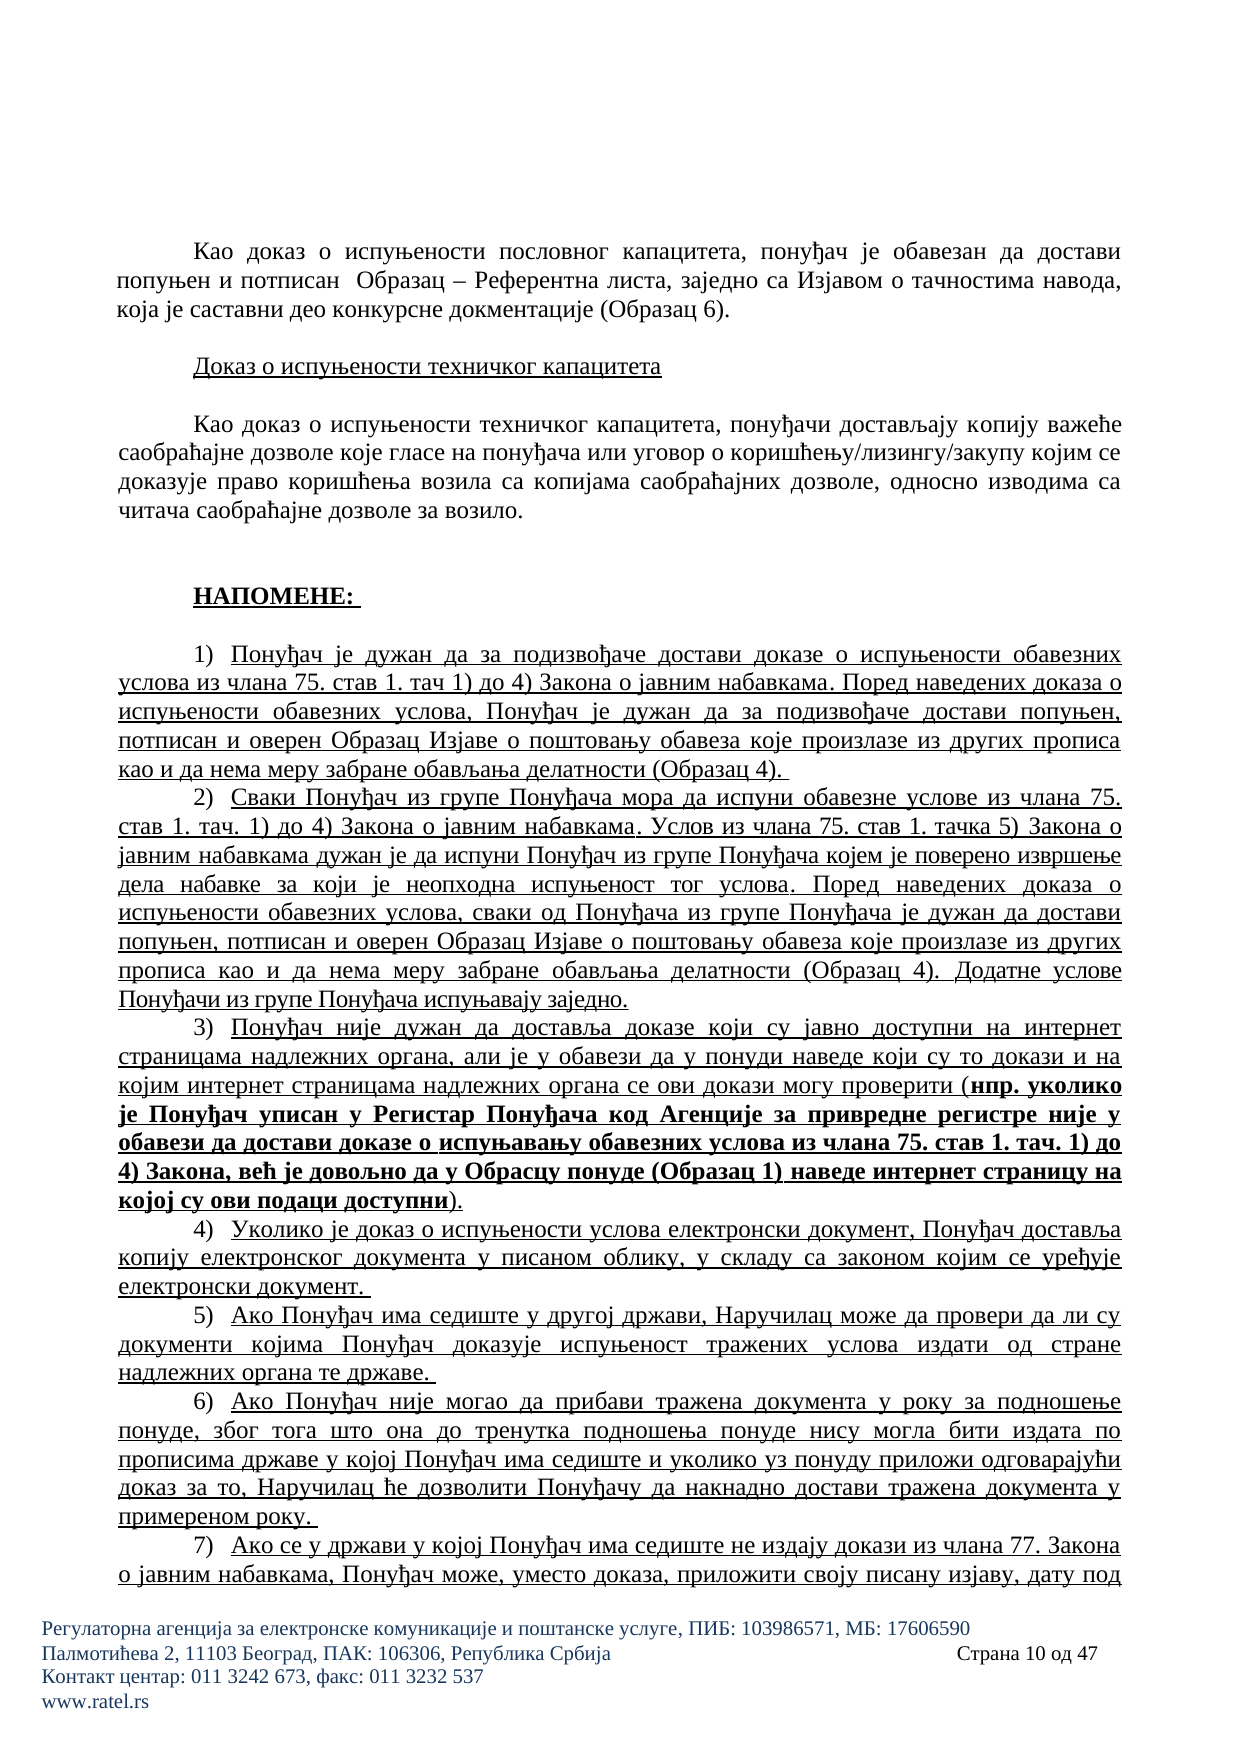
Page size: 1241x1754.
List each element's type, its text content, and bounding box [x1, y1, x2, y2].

list Понуђач није дужан да доставља доказе који су јавно доступни на интернет страницама надлежних органа, али је у обавези да у понуди наведе који су то докази и на којим интернет страницама надлежних органа се ови докази могу проверити (нпр. уколико је Понуђач уписан у Регистар Понуђача код Агенције за привредне регистре није у обавези да достави доказе о испуњавању обавезних услова из члана 75. став 1. тач. 1) до 4) Закона, већ је довољно да у Обрасцу понуде (Образац 1) наведe интернет страницу на којој су ови подаци доступни). [118, 1211, 1122, 1243]
text НАПОМЕНЕ: [118, 581, 1122, 610]
list Понуђач је дужан да за подизвођаче достави доказе о испуњености обавезних услова из члана 75. став 1. тач 1) до 4) Закона о јавним набавкама. Поред наведених доказа о испуњености обавезних услова, Понуђач је дужан да за подизвођаче достави попуњен, потписан и оверен Образац Изјаве о поштовању обавезa које произлазе из других прописа као и да нема меру забране обављања делатности (Образац 4). [118, 723, 1122, 782]
list Понуђач није дужан да доставља доказе који су јавно доступни на интернет страницама надлежних органа, али је у обавези да у понуди наведе који су то докази и на којим интернет страницама надлежних органа се ови докази могу проверити (нпр. уколико је Понуђач уписан у Регистар Понуђача код Агенције за привредне регистре није у обавези да достави доказе о испуњавању обавезних услова из члана 75. став 1. тач. 1) до 4) Закона, већ је довољно да у Обрасцу понуде (Образац 1) наведe интернет страницу на којој су ови подаци доступни). [118, 1126, 1122, 1182]
list Уколико је доказ о испуњености услова електронски документ, Понуђач доставља копију електронског документа у писаном облику, у складу са законом којим се уређује електронски документ. [118, 1327, 1122, 1358]
text Доказ о испуњености техничког капацитета [118, 351, 1122, 380]
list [118, 1558, 1122, 1585]
list Уколико је доказ о испуњености услова електронски документ, Понуђач доставља копију електронског документа у писаном облику, у складу са законом којим се уређује електронски документ. [118, 1272, 1122, 1326]
text Као доказ о испуњености техничког капацитета, понуђачи достављају копију важеће саобраћајне дозволе које гласе на понуђача или уговор о коришћењу/лизингу/закупу којим се доказује право коришћења возила са копијама саобраћајних дозволе, односно изводима са читача саобраћајне дозволе за возило. [118, 409, 1122, 524]
list Ако Понуђач има седиште у другој држави, Наручилац може да провери да ли су документи којима Понуђач доказује испуњеност тражених услова издати од стране надлежних органа те државе. [118, 1443, 1122, 1474]
list Сваки Понуђач из групе Понуђача мора да испуни обавезне услове из члана 75. став 1. тач. 1) до 4) Закона о јавним набавкама. Услов из члана 75. став 1. тачка 5) Закона о јавним набавкама дужан је да испуни Понуђач из групе Понуђача којем је поверено извршење дела набавке за који је неопходна испуњеност тог услова. Поред наведених доказа о испуњености обавезних услова, сваки од Понуђача из групе Понуђача је дужан да достави попуњен, потписан и оверен Образац Изјаве о поштовању обавезa које произлазе из других прописа као и да нема меру забране обављања делатности (Образац 4). Додатне услове Понуђачи из групе Понуђача испуњавају заједно. [118, 782, 1122, 865]
list Понуђач је дужан да за подизвођаче достави доказе о испуњености обавезних услова из члана 75. став 1. тач 1) до 4) Закона о јавним набавкама. Поред наведених доказа о испуњености обавезних услова, Понуђач је дужан да за подизвођаче достави попуњен, потписан и оверен Образац Изјаве о поштовању обавезa које произлазе из других прописа као и да нема меру забране обављања делатности (Образац 4). [118, 639, 1122, 692]
list Понуђач је дужан да за подизвођаче достави доказе о испуњености обавезних услова из члана 75. став 1. тач 1) до 4) Закона о јавним набавкама. Поред наведених доказа о испуњености обавезних услова, Понуђач је дужан да за подизвођаче достави попуњен, потписан и оверен Образац Изјаве о поштовању обавезa које произлазе из других прописа као и да нема меру забране обављања делатности (Образац 4). [118, 694, 1122, 721]
list Ако Понуђач има седиште у другој држави, Наручилац може да провери да ли су документи којима Понуђач доказује испуњеност тражених услова издати од стране надлежних органа те државе. [118, 1387, 1122, 1441]
text Као доказ о испуњености пословног капацитета, понуђач је обавезан да достави попуњен и потписан Образац – Референтна листа, заједно са Изјавом о тачностима навода, која је саставни део конкурсне докментације (Образац 6). [116, 236, 1122, 322]
list Понуђач није дужан да доставља доказе који су јавно доступни на интернет страницама надлежних органа, али је у обавези да у понуди наведе који су то докази и на којим интернет страницама надлежних органа се ови докази могу проверити (нпр. уколико је Понуђач уписан у Регистар Понуђача код Агенције за привредне регистре није у обавези да достави доказе о испуњавању обавезних услова из члана 75. став 1. тач. 1) до 4) Закона, већ је довољно да у Обрасцу понуде (Образац 1) наведe интернет страницу на којој су ови подаци доступни). [118, 1042, 1122, 1095]
